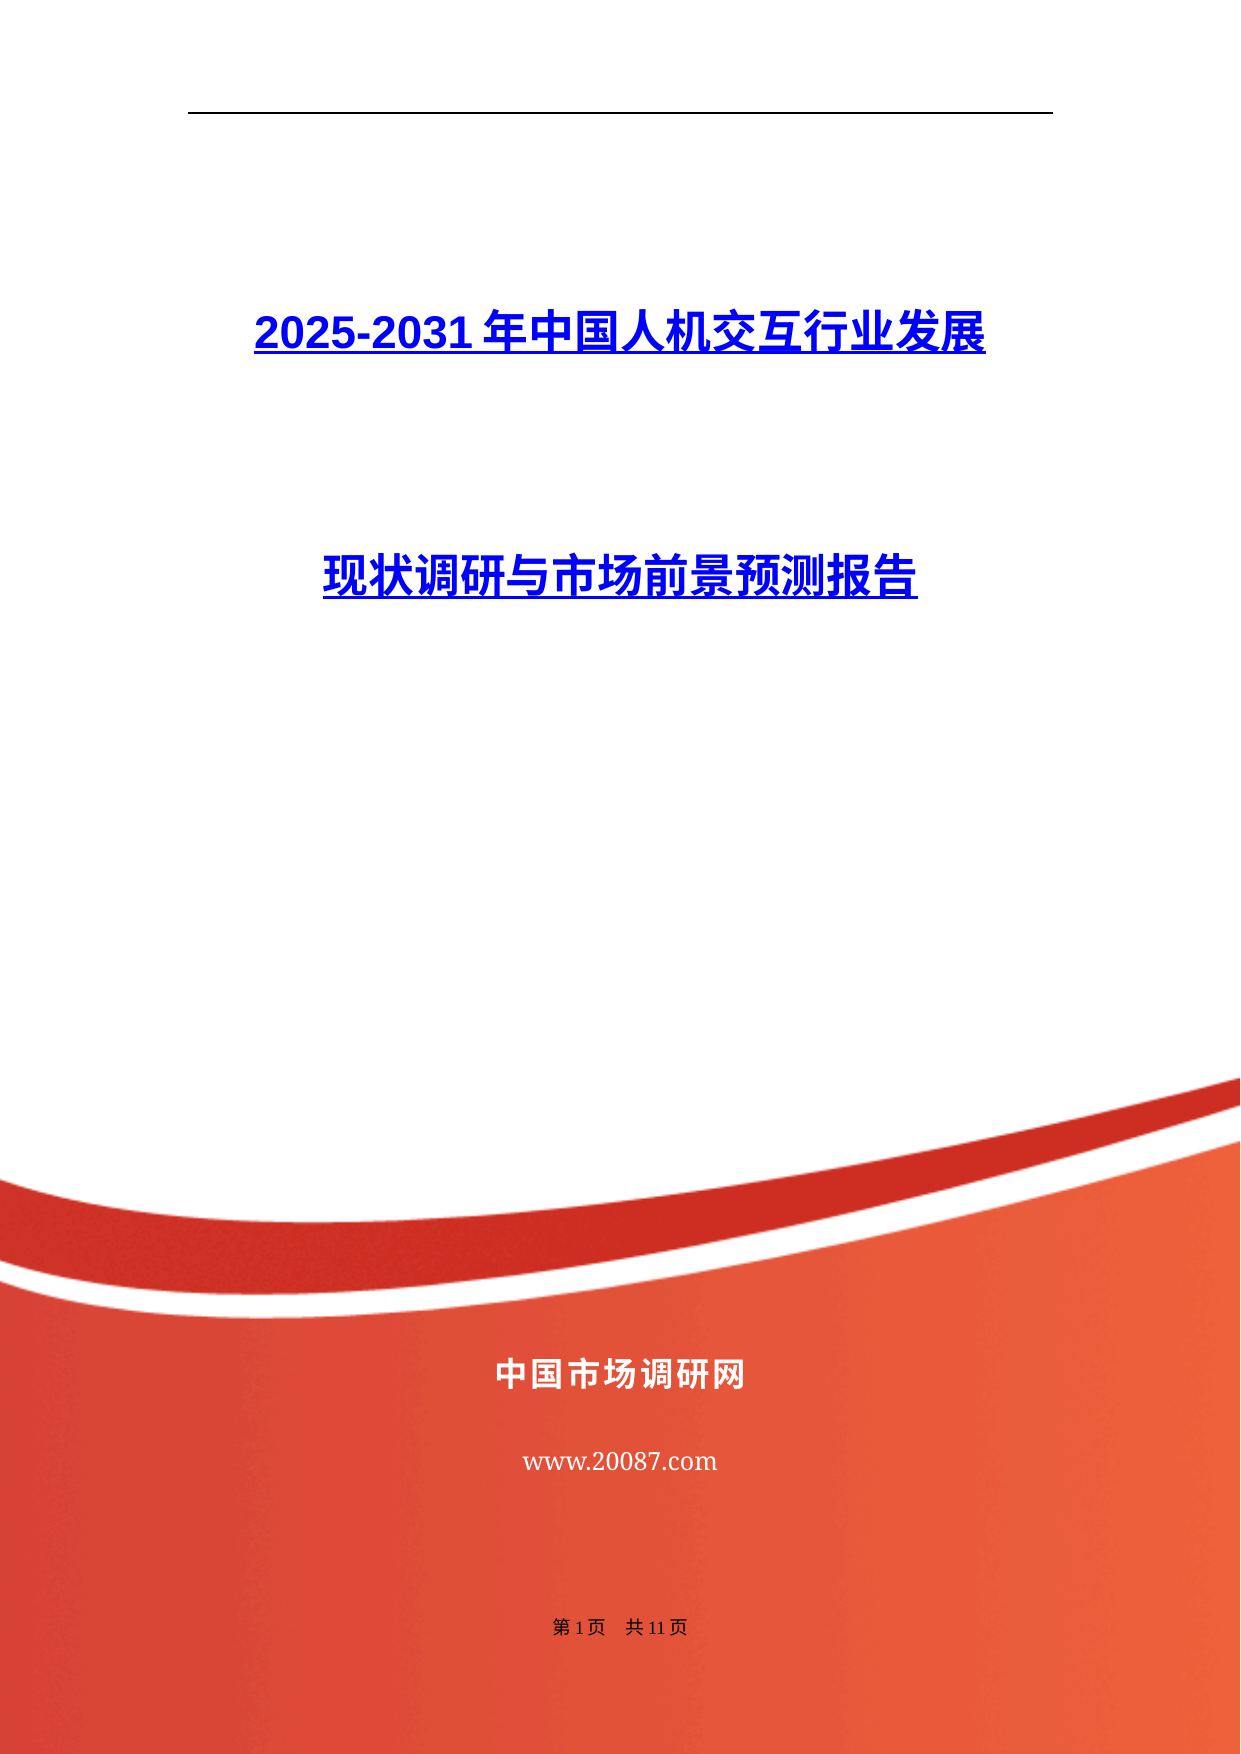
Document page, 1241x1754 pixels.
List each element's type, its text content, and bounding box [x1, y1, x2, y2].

table_header 2025-2031年中国人机交互行业发展现状调研与市场前景预测报告 [188, 207, 1053, 773]
picture [0, 1006, 1241, 1754]
text www.20087.com [187, 1428, 1053, 1493]
subtitle 中国市场调研网 [187, 1339, 1053, 1404]
